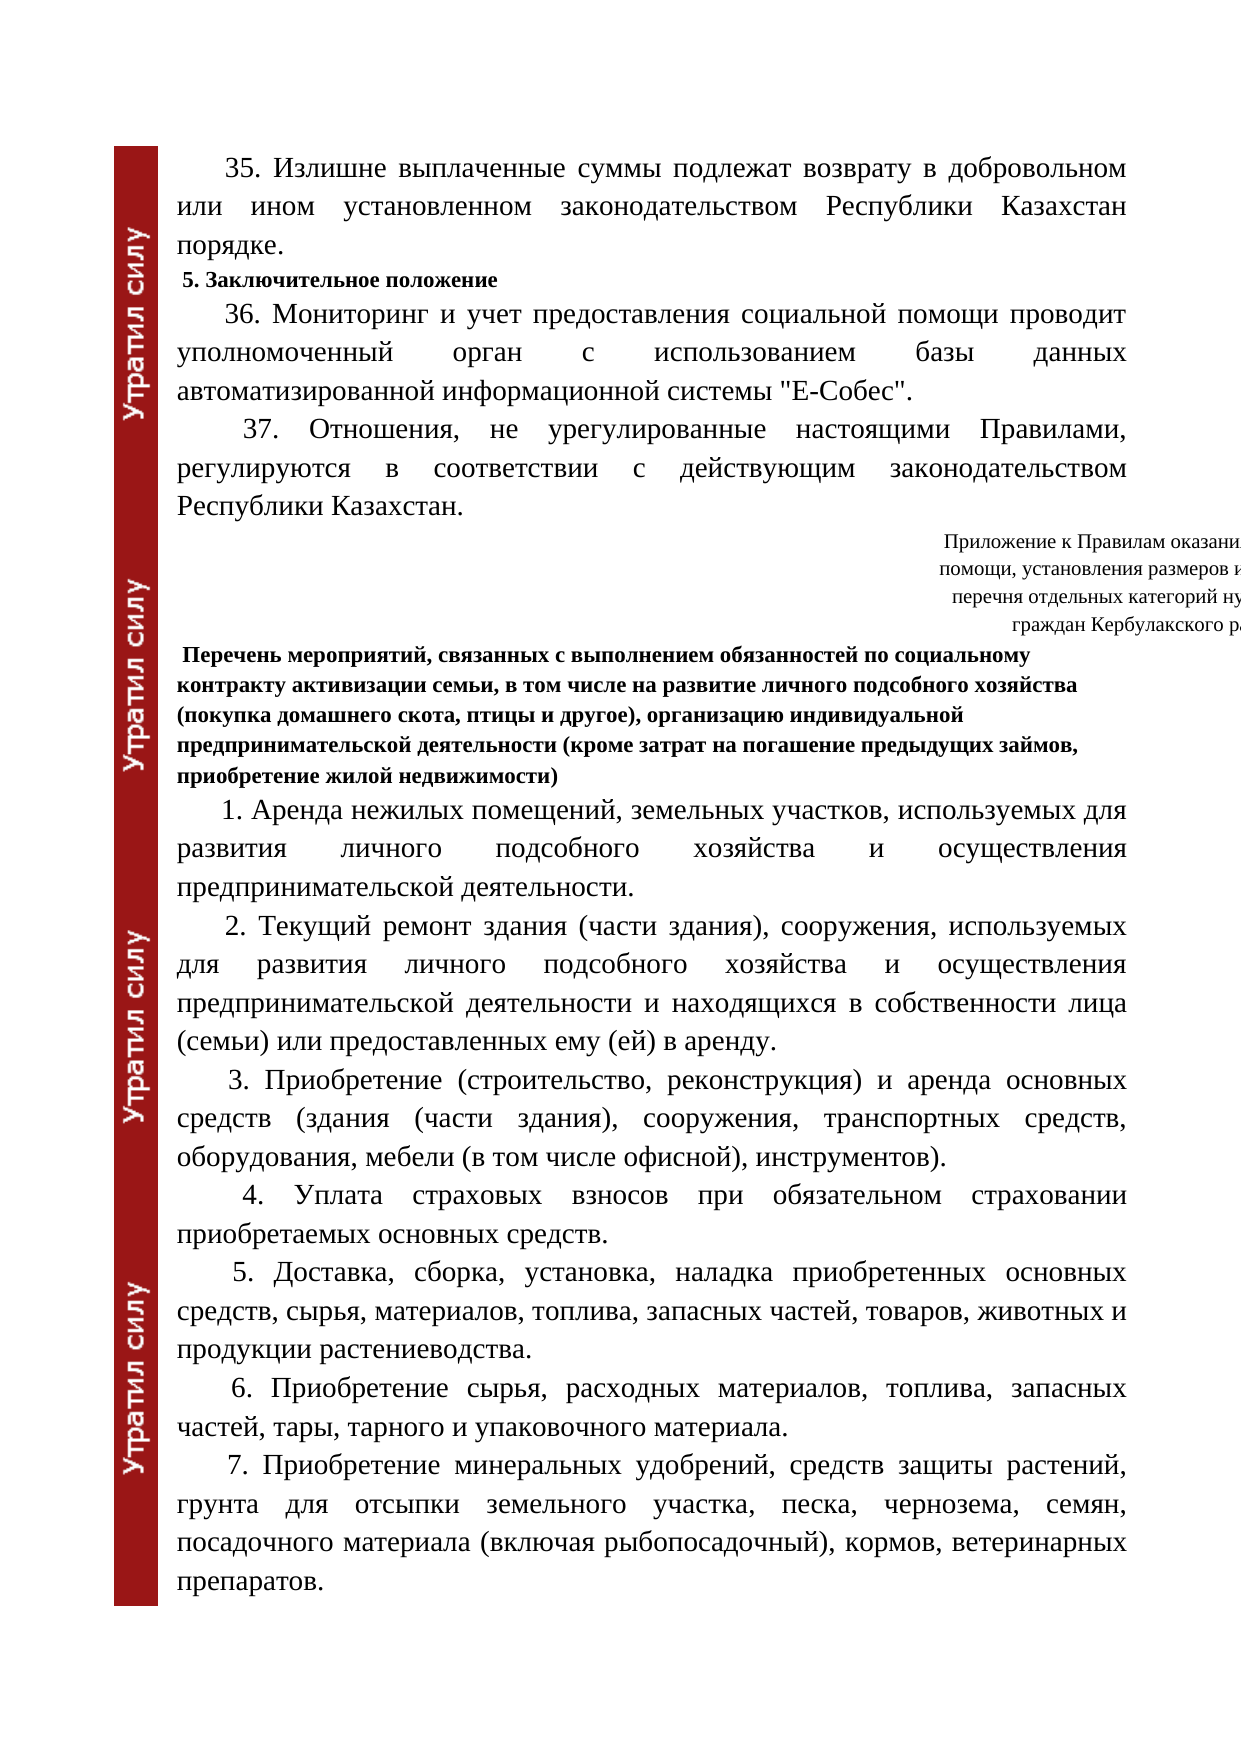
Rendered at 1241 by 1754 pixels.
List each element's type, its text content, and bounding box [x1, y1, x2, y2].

picture [114, 522, 158, 527]
picture [114, 292, 158, 296]
picture [114, 146, 158, 150]
text Перечень мероприятий, связанных с выполнением обязанностей по социальному контракту активизации семьи, в том числе на развитие личного подсобного хозяйства (покупка домашнего скота, птицы и другое), организацию индивидуальной предпринимательской деятельности (кроме затрат на погашение предыдущих займов, приобретение жилой недвижимости) [112, 641, 1128, 788]
text 36. Мониторинг и учет предоставления социальной помощи проводит уполномоченный орган с использованием базы данных автоматизированной информационной системы "Е-Собес". [112, 296, 1128, 406]
text 5. Заключительное положение [112, 266, 1128, 292]
picture [114, 1172, 158, 1177]
picture [114, 903, 158, 908]
picture [114, 1442, 158, 1447]
text 2. Текущий ремонт здания (части здания), сооружения, используемых для развития личного подсобного хозяйства и осуществления предпринимательской деятельности и находящихся в собственности лица (семьи) или предоставленных ему (ей) в аренду. [112, 908, 1128, 1057]
text 5. Доставка, сборка, установка, наладка приобретенных основных средств, сырья, материалов, топлива, запасных частей, товаров, животных и продукции растениеводства. [112, 1254, 1128, 1365]
text 3. Приобретение (строительство, реконструкция) и аренда основных средств (здания (части здания), сооружения, транспортных средств, оборудования, мебели (в том числе офисной), инструментов). [112, 1062, 1128, 1172]
text 7. Приобретение минеральных удобрений, средств защиты растений, грунта для отсыпки земельного участка, песка, чернозема, семян, посадочного материала (включая рыбопосадочный), кормов, ветеринарных препаратов. [112, 1447, 1128, 1596]
picture [114, 261, 158, 266]
text 6. Приобретение сырья, расходных материалов, топлива, запасных частей, тары, тарного и упаковочного материала. [112, 1370, 1128, 1442]
picture [114, 1249, 158, 1254]
table_header [101, 527, 912, 641]
picture [114, 788, 158, 792]
picture [114, 406, 158, 411]
table_header Приложение к Правилам оказания социальной помощи, установления размеров и определения перечня отдельных категорий нуждающихся граждан Кербулакского района [912, 527, 1240, 641]
text 37. Отношения, не урегулированные настоящими Правилами, регулируются в соответствии с действующим законодательством Республики Казахстан. [112, 411, 1128, 522]
text 35. Излишне выплаченные суммы подлежат возврату в добровольном или ином установленном законодательством Республики Казахстан порядке. [112, 150, 1128, 261]
text 1. Аренда нежилых помещений, земельных участков, используемых для развития личного подсобного хозяйства и осуществления предпринимательской деятельности. [112, 792, 1128, 903]
picture [114, 1365, 158, 1370]
picture [114, 1596, 158, 1606]
picture [114, 1057, 158, 1062]
text 4. Уплата страховых взносов при обязательном страховании приобретаемых основных средств. [112, 1177, 1128, 1249]
